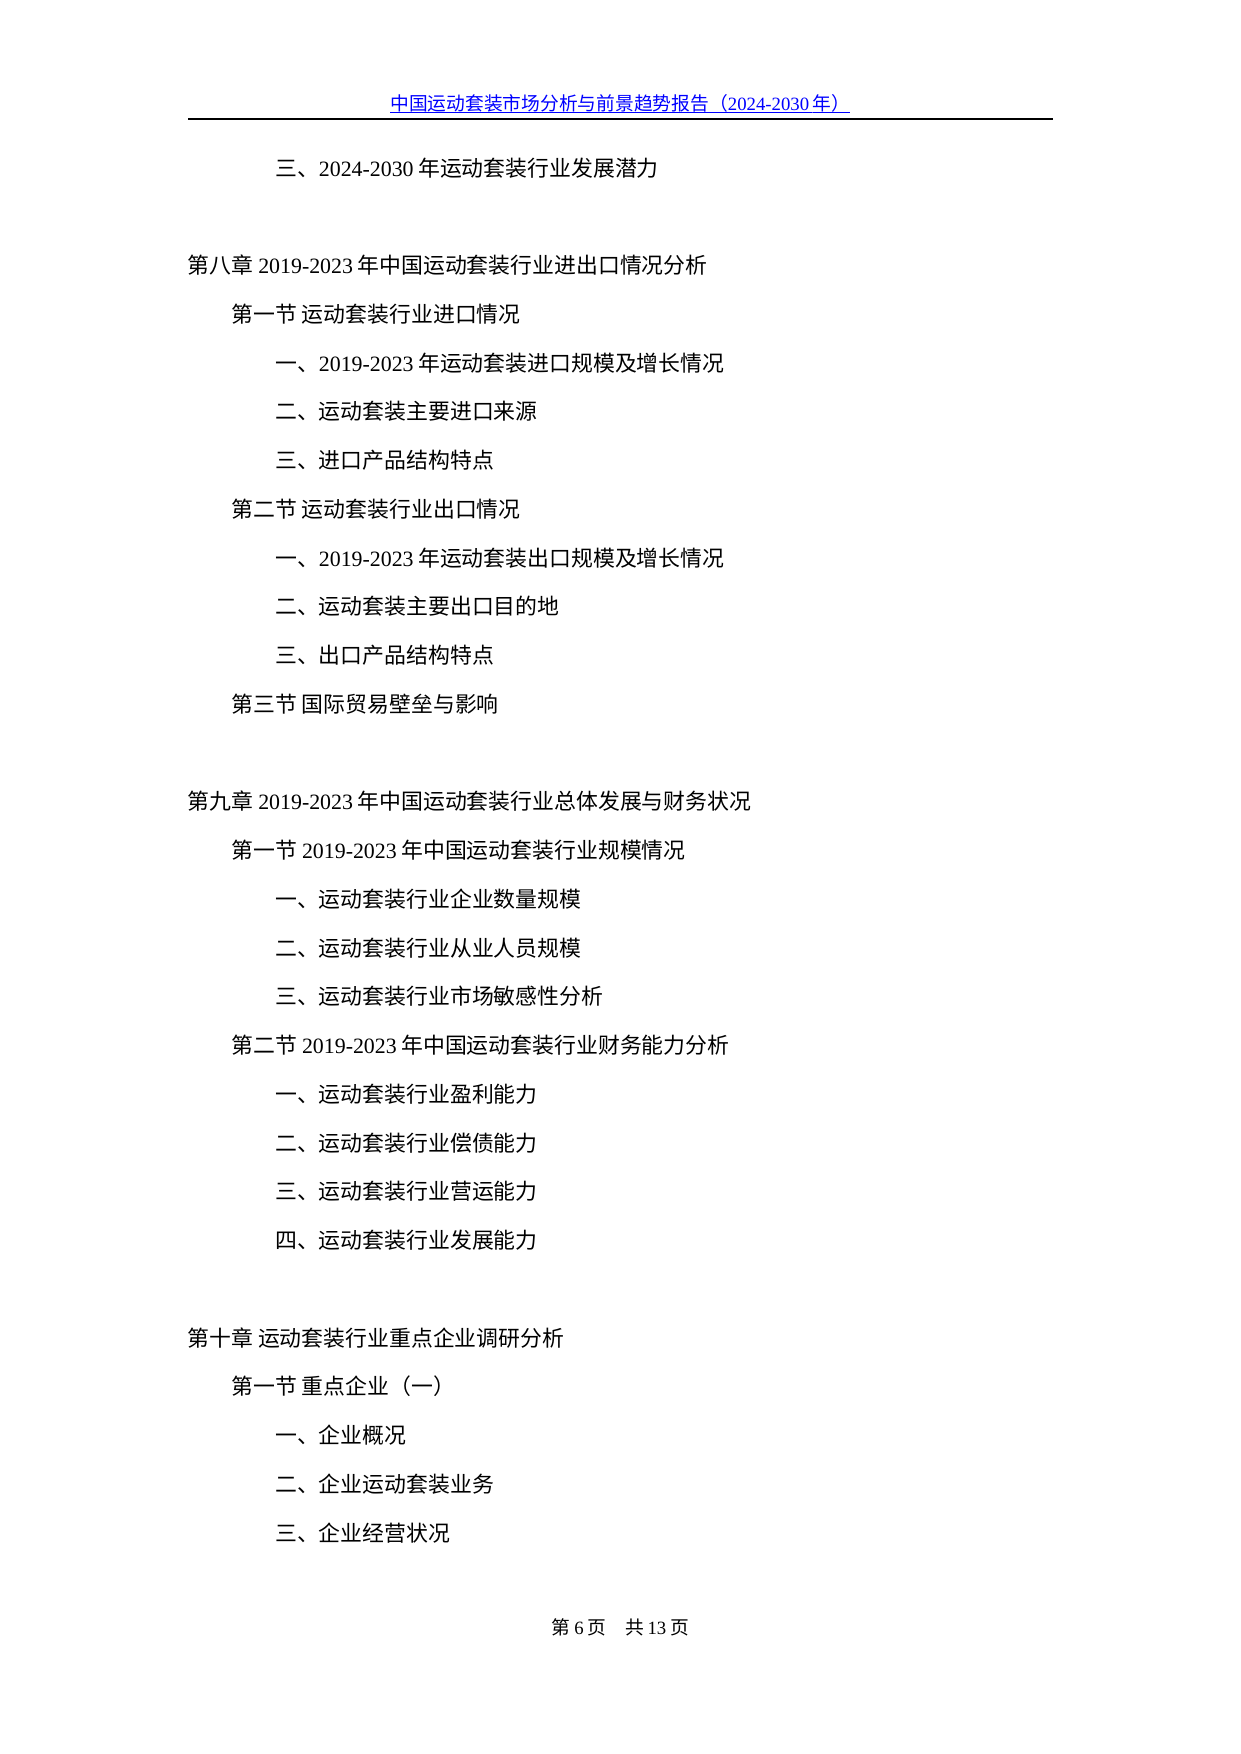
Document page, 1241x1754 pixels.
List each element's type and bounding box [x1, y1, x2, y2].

text [187, 150, 1053, 1548]
